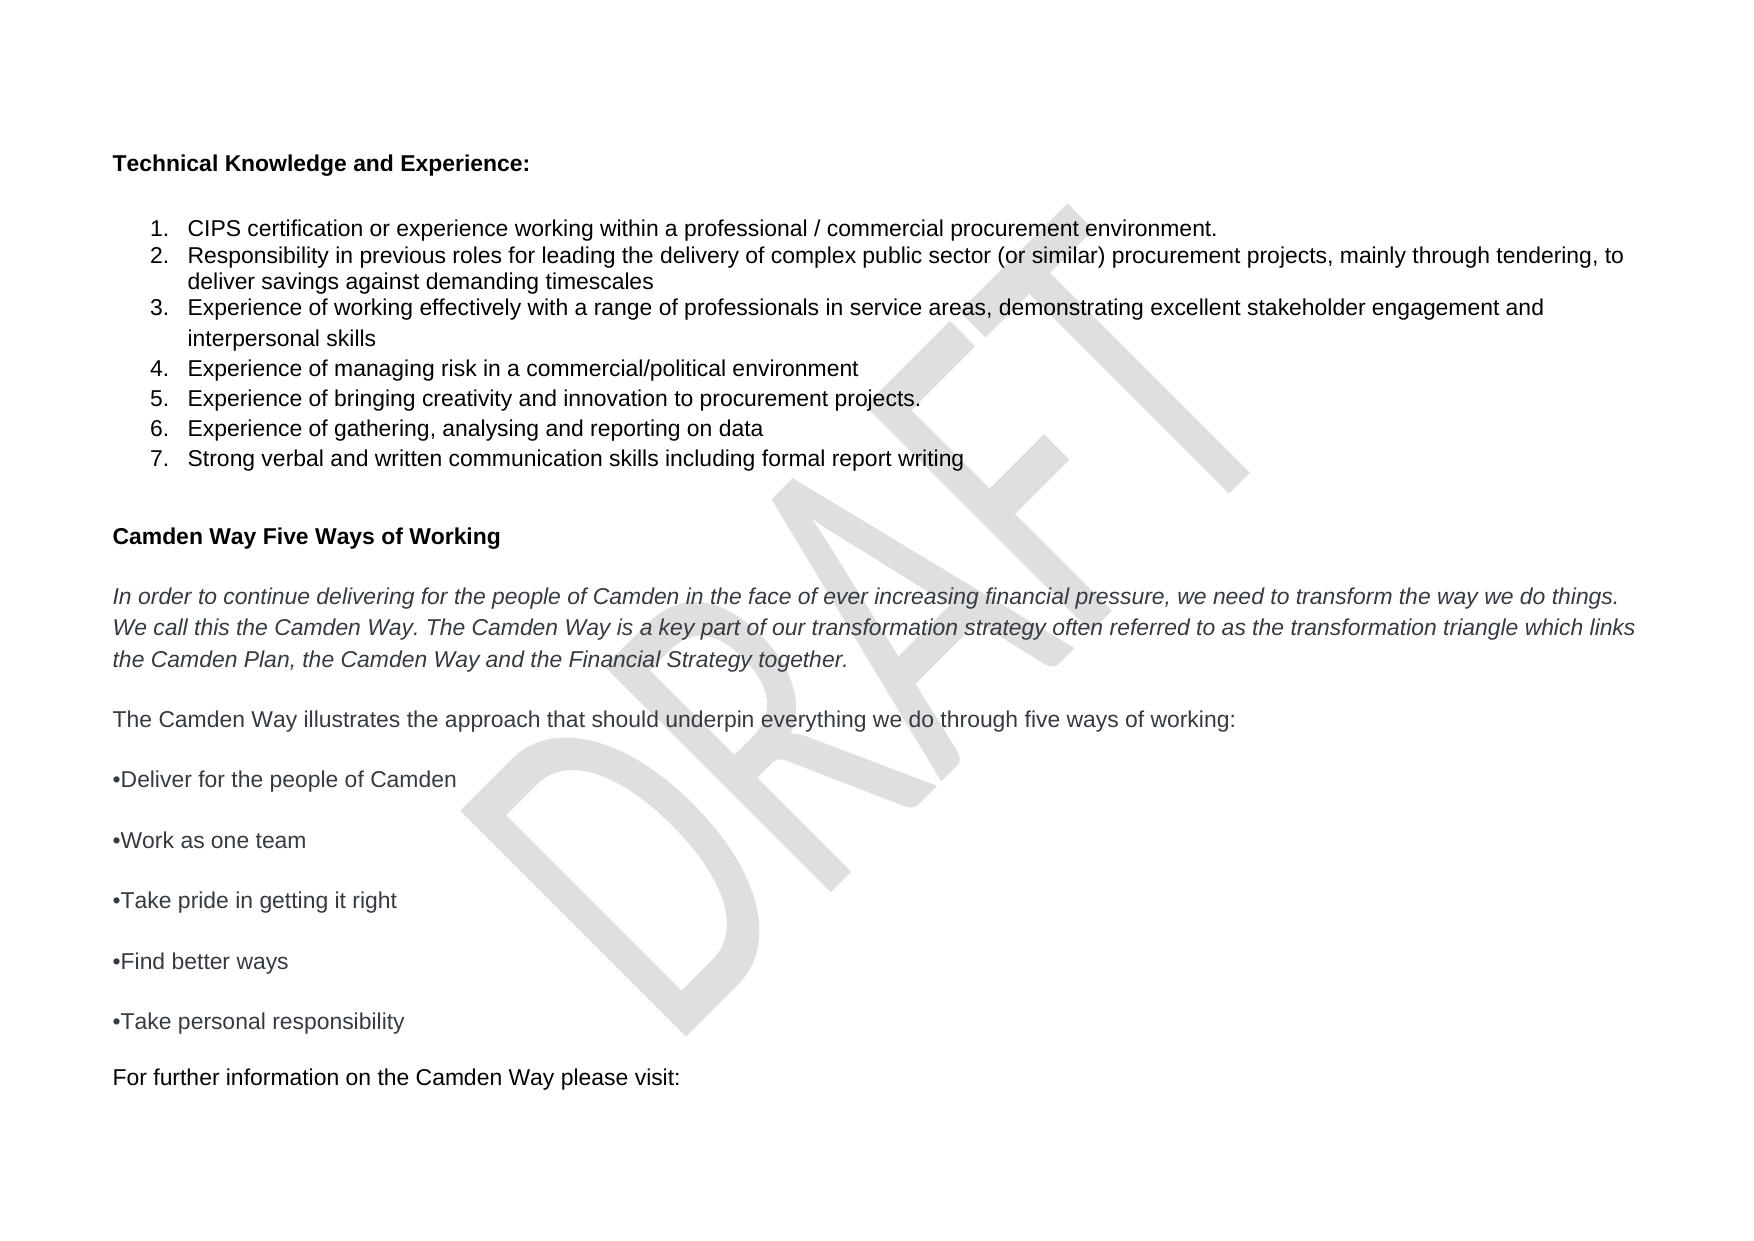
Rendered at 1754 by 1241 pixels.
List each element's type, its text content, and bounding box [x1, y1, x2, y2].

text Technical Knowledge and Experience: [112, 150, 1641, 176]
list CIPS certification or experience working within a professional / commercial procurement environment. [150, 215, 1641, 242]
list Strong verbal and written communication skills including formal report writing [150, 445, 1641, 472]
text •Take pride in getting it right [112, 882, 1641, 914]
list Experience of working effectively with a range of professionals in service areas, demonstrating excellent stakeholder engagement and interpersonal skills [150, 294, 1641, 351]
text For further information on the Camden Way please visit: [112, 1064, 1641, 1090]
text •Take personal responsibility [112, 1003, 1641, 1034]
list Experience of bringing creativity and innovation to procurement projects. [150, 385, 1641, 411]
list Responsibility in previous roles for leading the delivery of complex public sector (or similar) procurement projects, mainly through tendering, to deliver savings against demanding timescales [150, 242, 1641, 294]
text •Work as one team [112, 822, 1641, 853]
text Camden Way Five Ways of Working [112, 523, 1641, 549]
text In order to continue delivering for the people of Camden in the face of ever increasing financial pressure, we need to transform the way we do things. We call this the Camden Way. The Camden Way is a key part of our transformation strategy often referred to as the transformation triangle which links the Camden Plan, the Camden Way and the Financial Strategy together. [112, 578, 1641, 672]
text •Find better ways [112, 943, 1641, 974]
text The Camden Way illustrates the approach that should underpin everything we do through five ways of working: [112, 701, 1641, 732]
list Experience of managing risk in a commercial/political environment [150, 355, 1641, 381]
text •Deliver for the people of Camden [112, 762, 1641, 793]
list Experience of gathering, analysing and reporting on data [150, 415, 1641, 441]
